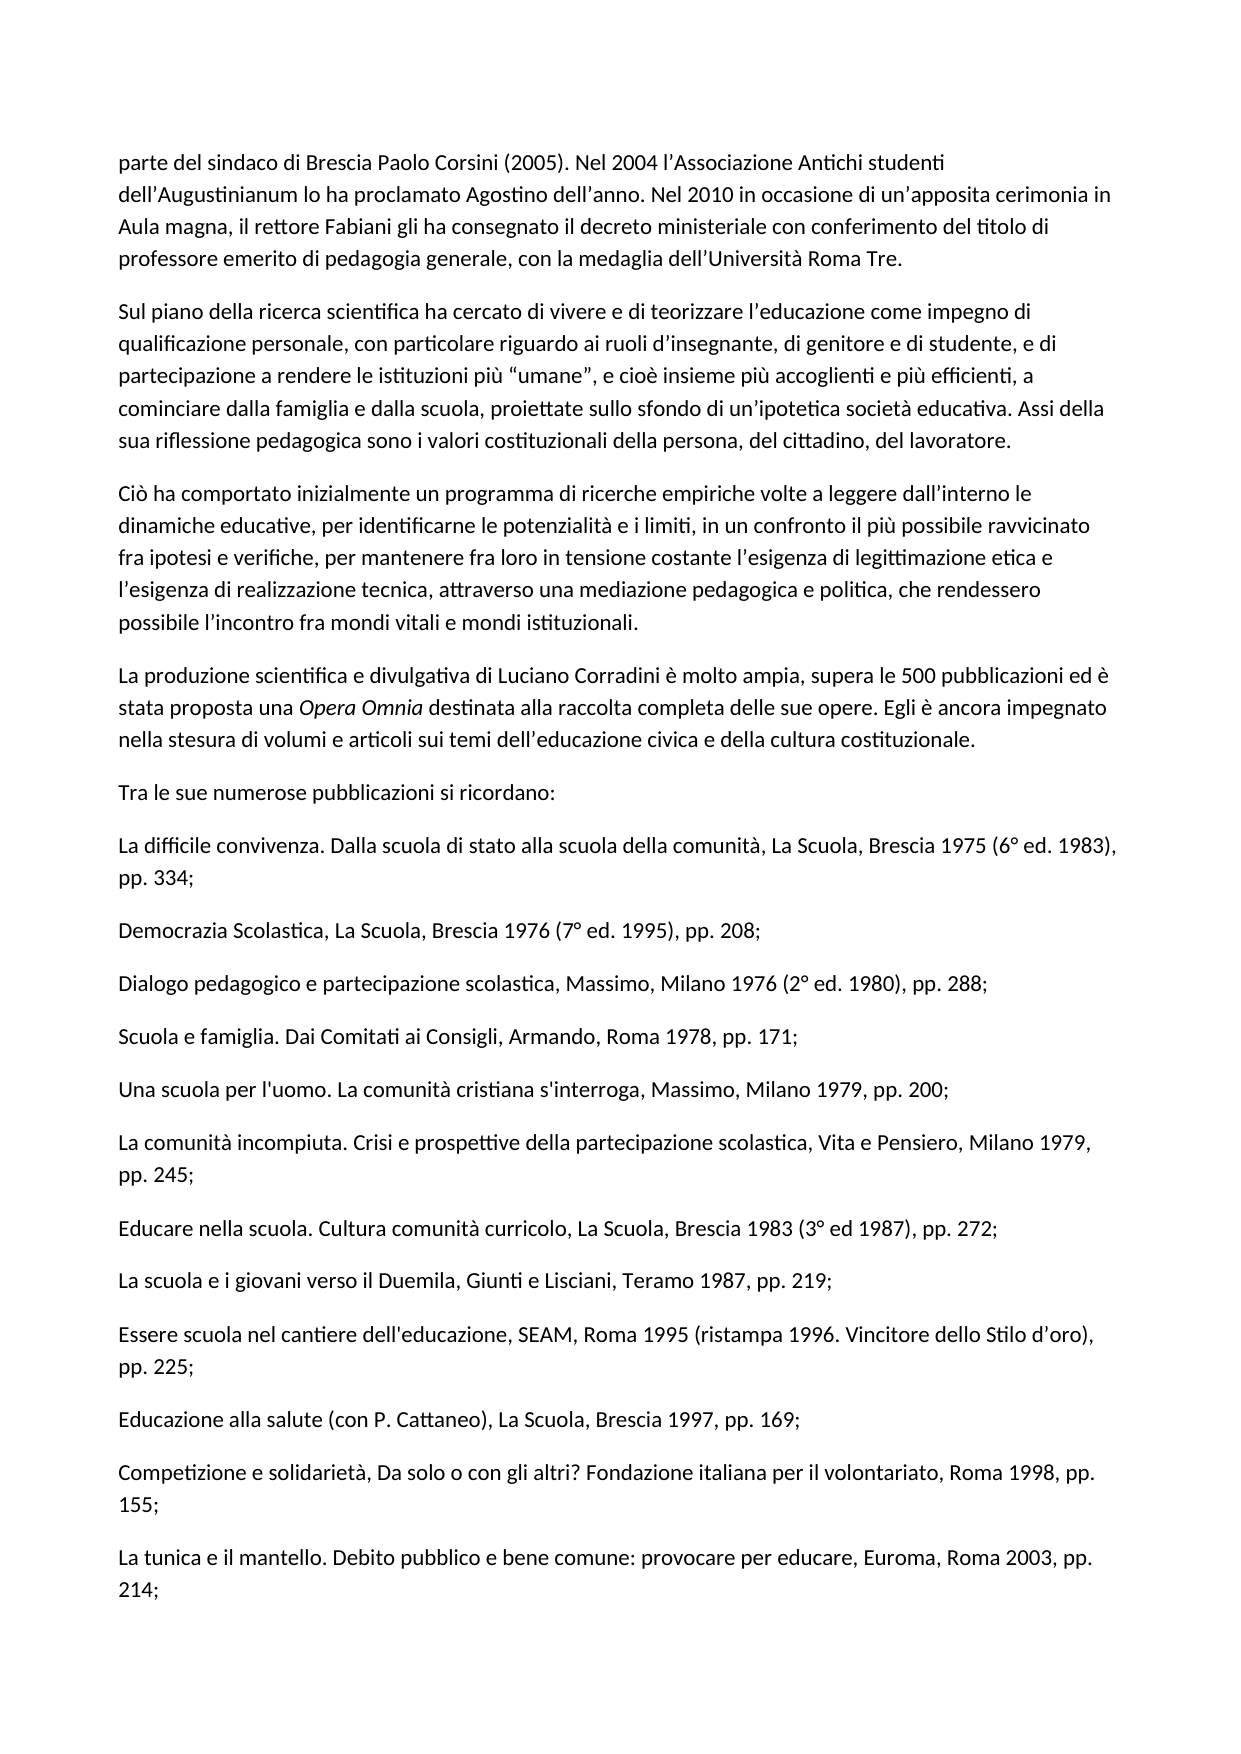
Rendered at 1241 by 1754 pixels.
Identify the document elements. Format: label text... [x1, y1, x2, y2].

text Essere scuola nel cantiere dell'educazione, SEAM, Roma 1995 (ristampa 1996. Vincitore dello Stilo d’oro), pp. 225; [118, 1320, 1122, 1380]
text Tra le sue numerose pubblicazioni si ricordano: [118, 778, 1122, 806]
text La difficile convivenza. Dalla scuola di stato alla scuola della comunità, La Scuola, Brescia 1975 (6° ed. 1983), pp. 334; [118, 831, 1122, 891]
text La comunità incompiuta. Crisi e prospettive della partecipazione scolastica, Vita e Pensiero, Milano 1979, pp. 245; [118, 1128, 1122, 1189]
text La tunica e il mantello. Debito pubblico e bene comune: provocare per educare, Euroma, Roma 2003, pp. 214; [118, 1543, 1122, 1603]
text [118, 148, 1122, 272]
text La produzione scientifica e divulgativa di Luciano Corradini è molto ampia, supera le 500 pubblicazioni ed è stata proposta una Opera Omnia destinata alla raccolta completa delle sue opere. Egli è ancora impegnato nella stesura di volumi e articoli sui temi dell’educazione civica e della cultura costituzionale. [118, 661, 1122, 753]
text Scuola e famiglia. Dai Comitati ai Consigli, Armando, Roma 1978, pp. 171; [118, 1022, 1122, 1050]
text Dialogo pedagogico e partecipazione scolastica, Massimo, Milano 1976 (2° ed. 1980), pp. 288; [118, 969, 1122, 997]
text Una scuola per l'uomo. La comunità cristiana s'interroga, Massimo, Milano 1979, pp. 200; [118, 1075, 1122, 1103]
text Educazione alla salute (con P. Cattaneo), La Scuola, Brescia 1997, pp. 169; [118, 1405, 1122, 1433]
text Sul piano della ricerca scientifica ha cercato di vivere e di teorizzare l’educazione come impegno di qualificazione personale, con particolare riguardo ai ruoli d’insegnante, di genitore e di studente, e di partecipazione a rendere le istituzioni più “umane”, e cioè insieme più accoglienti e più efficienti, a cominciare dalla famiglia e dalla scuola, proiettate sullo sfondo di un’ipotetica società educativa. Assi della sua riflessione pedagogica sono i valori costituzionali della persona, del cittadino, del lavoratore. [118, 297, 1122, 454]
text Democrazia Scolastica, La Scuola, Brescia 1976 (7° ed. 1995), pp. 208; [118, 916, 1122, 944]
text Ciò ha comportato inizialmente un programma di ricerche empiriche volte a leggere dall’interno le dinamiche educative, per identificarne le potenzialità e i limiti, in un confronto il più possibile ravvicinato fra ipotesi e verifiche, per mantenere fra loro in tensione costante l’esigenza di legittimazione etica e l’esigenza di realizzazione tecnica, attraverso una mediazione pedagogica e politica, che rendessero possibile l’incontro fra mondi vitali e mondi istituzionali. [118, 479, 1122, 636]
text Competizione e solidarietà, Da solo o con gli altri? Fondazione italiana per il volontariato, Roma 1998, pp. 155; [118, 1458, 1122, 1518]
text La scuola e i giovani verso il Duemila, Giunti e Lisciani, Teramo 1987, pp. 219; [118, 1267, 1122, 1295]
text Educare nella scuola. Cultura comunità curricolo, La Scuola, Brescia 1983 (3° ed 1987), pp. 272; [118, 1214, 1122, 1242]
